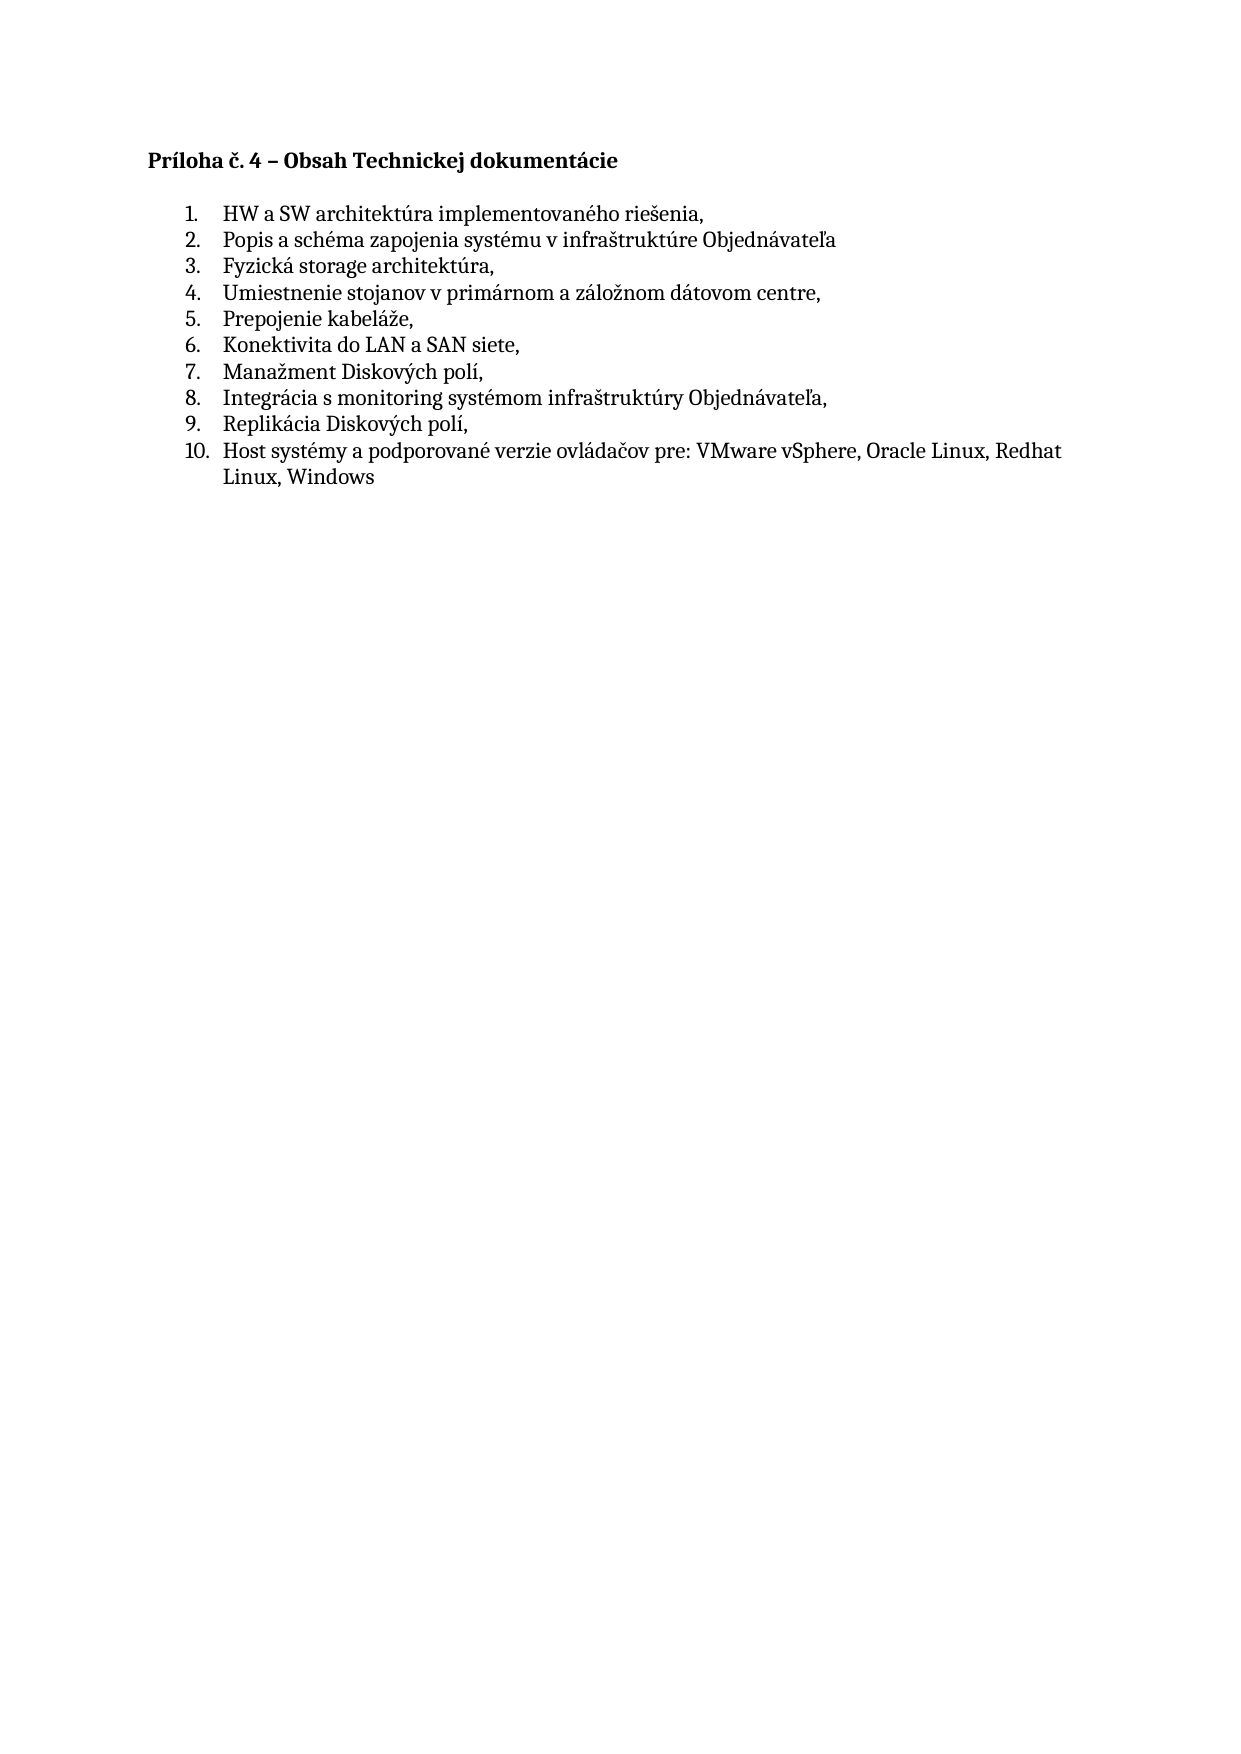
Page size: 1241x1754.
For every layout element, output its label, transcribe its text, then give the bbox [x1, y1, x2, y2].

list Konektivita do LAN a SAN siete, [185, 332, 1092, 358]
list HW a SW architektúra implementovaného riešenia, [185, 200, 1092, 227]
list Manažment Diskových polí, [185, 358, 1092, 385]
list Popis a schéma zapojenia systému v infraštruktúre Objednávateľa [185, 227, 1092, 253]
list Host systémy a podporované verzie ovládačov pre: VMware vSphere, Oracle Linux, Redhat Linux, Windows [185, 438, 1092, 490]
list Fyzická storage architektúra, [185, 253, 1092, 279]
list Integrácia s monitoring systémom infraštruktúry Objednávateľa, [185, 385, 1092, 411]
list Prepojenie kabeláže, [185, 306, 1092, 332]
list Replikácia Diskových polí, [185, 411, 1092, 438]
text Príloha č. 4 – Obsah Technickej dokumentácie [148, 148, 1092, 174]
list Umiestnenie stojanov v primárnom a záložnom dátovom centre, [185, 279, 1092, 306]
